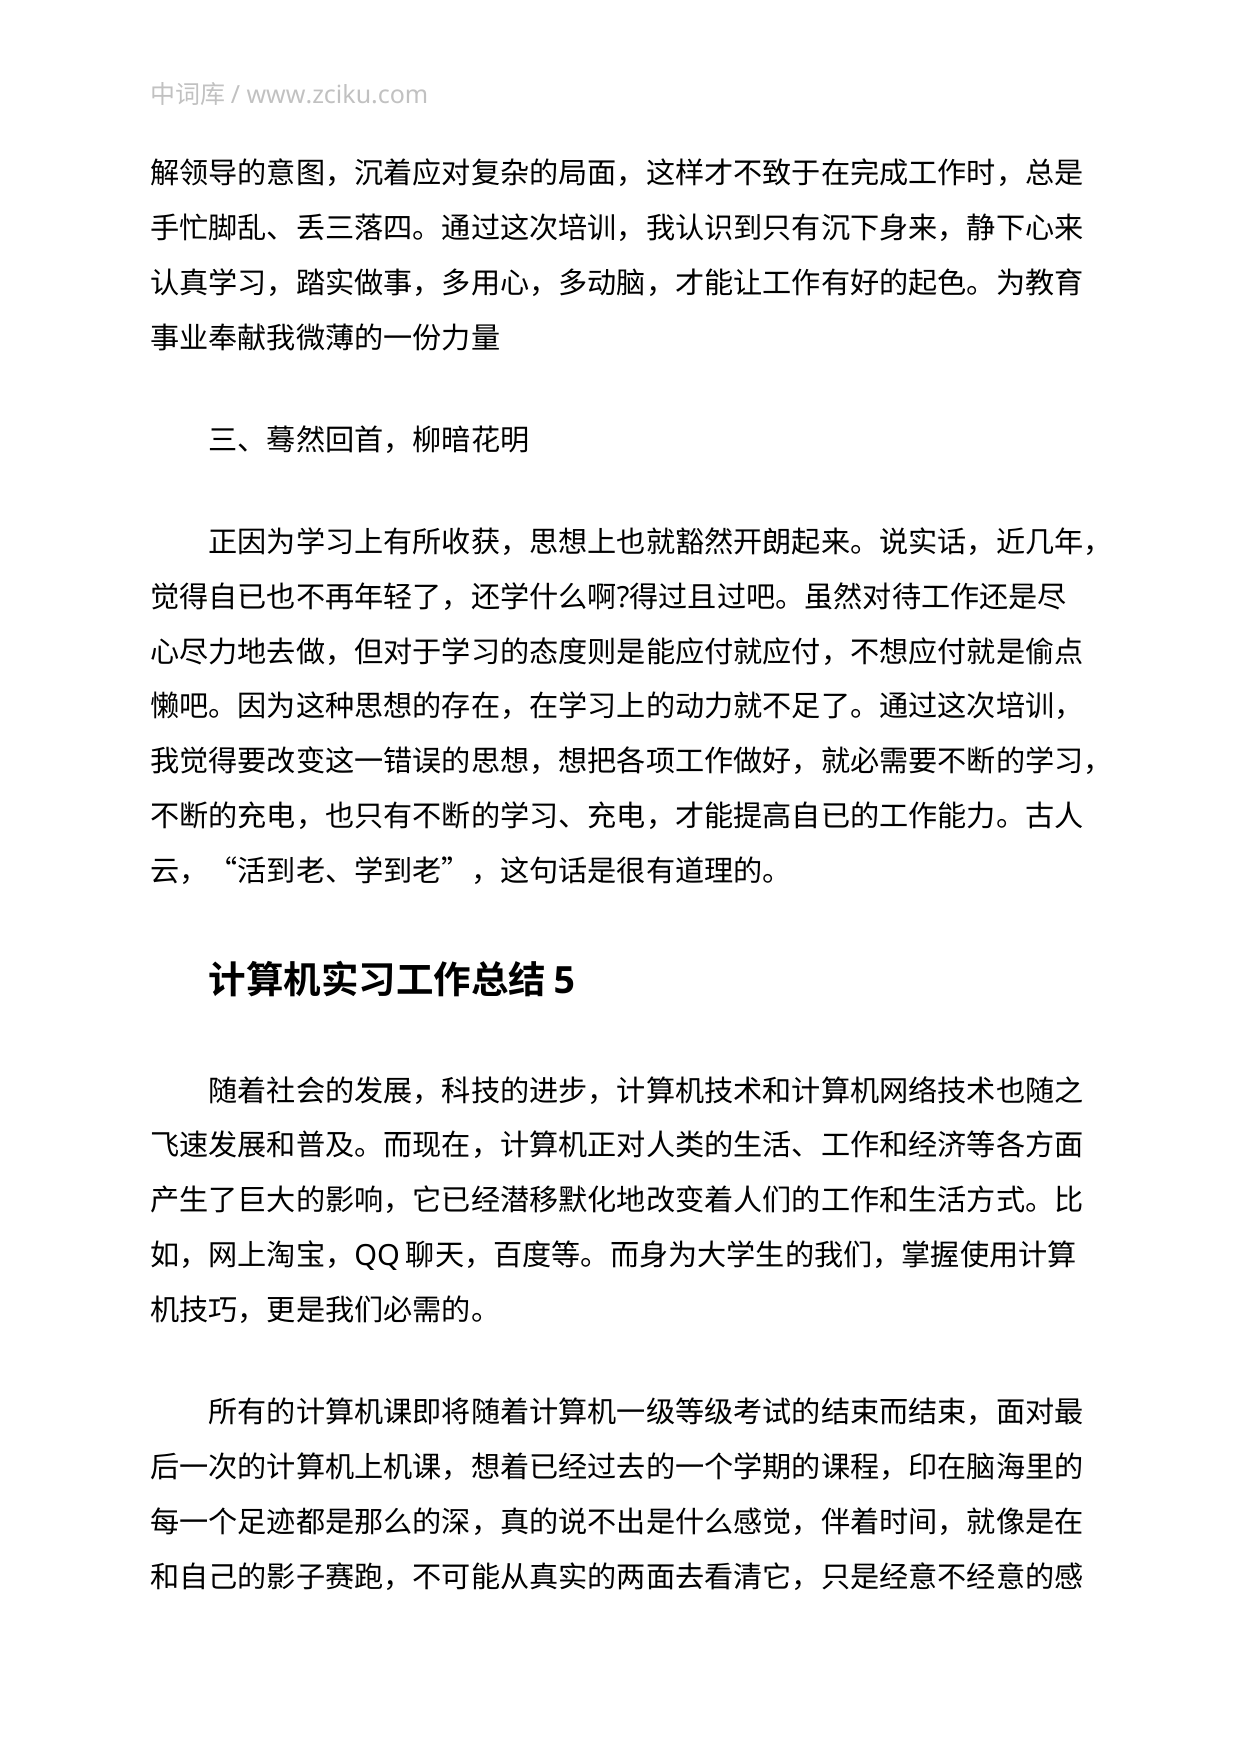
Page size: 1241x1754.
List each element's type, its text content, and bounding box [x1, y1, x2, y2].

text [150, 150, 1090, 357]
text 三、蓦然回首，柳暗花明 [150, 416, 1090, 459]
text 计算机实习工作总结5 [150, 949, 1090, 1004]
text 正因为学习上有所收获，思想上也就豁然开朗起来。说实话，近几年，觉得自已也不再年轻了，还学什么啊?得过且过吧。虽然对待工作还是尽心尽力地去做，但对于学习的态度则是能应付就应付，不想应付就是偷点懒吧。因为这种思想的存在，在学习上的动力就不足了。通过这次培训，我觉得要改变这一错误的思想，想把各项工作做好，就必需要不断的学习，不断的充电，也只有不断的学习、充电，才能提高自已的工作能力。古人云，“活到老、学到老”，这句话是很有道理的。 [150, 518, 1090, 890]
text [150, 1388, 1090, 1596]
text 随着社会的发展，科技的进步，计算机技术和计算机网络技术也随之飞速发展和普及。而现在，计算机正对人类的生活、工作和经济等各方面产生了巨大的影响，它已经潜移默化地改变着人们的工作和生活方式。比如，网上淘宝，QQ聊天，百度等。而身为大学生的我们，掌握使用计算机技巧，更是我们必需的。 [150, 1067, 1090, 1329]
